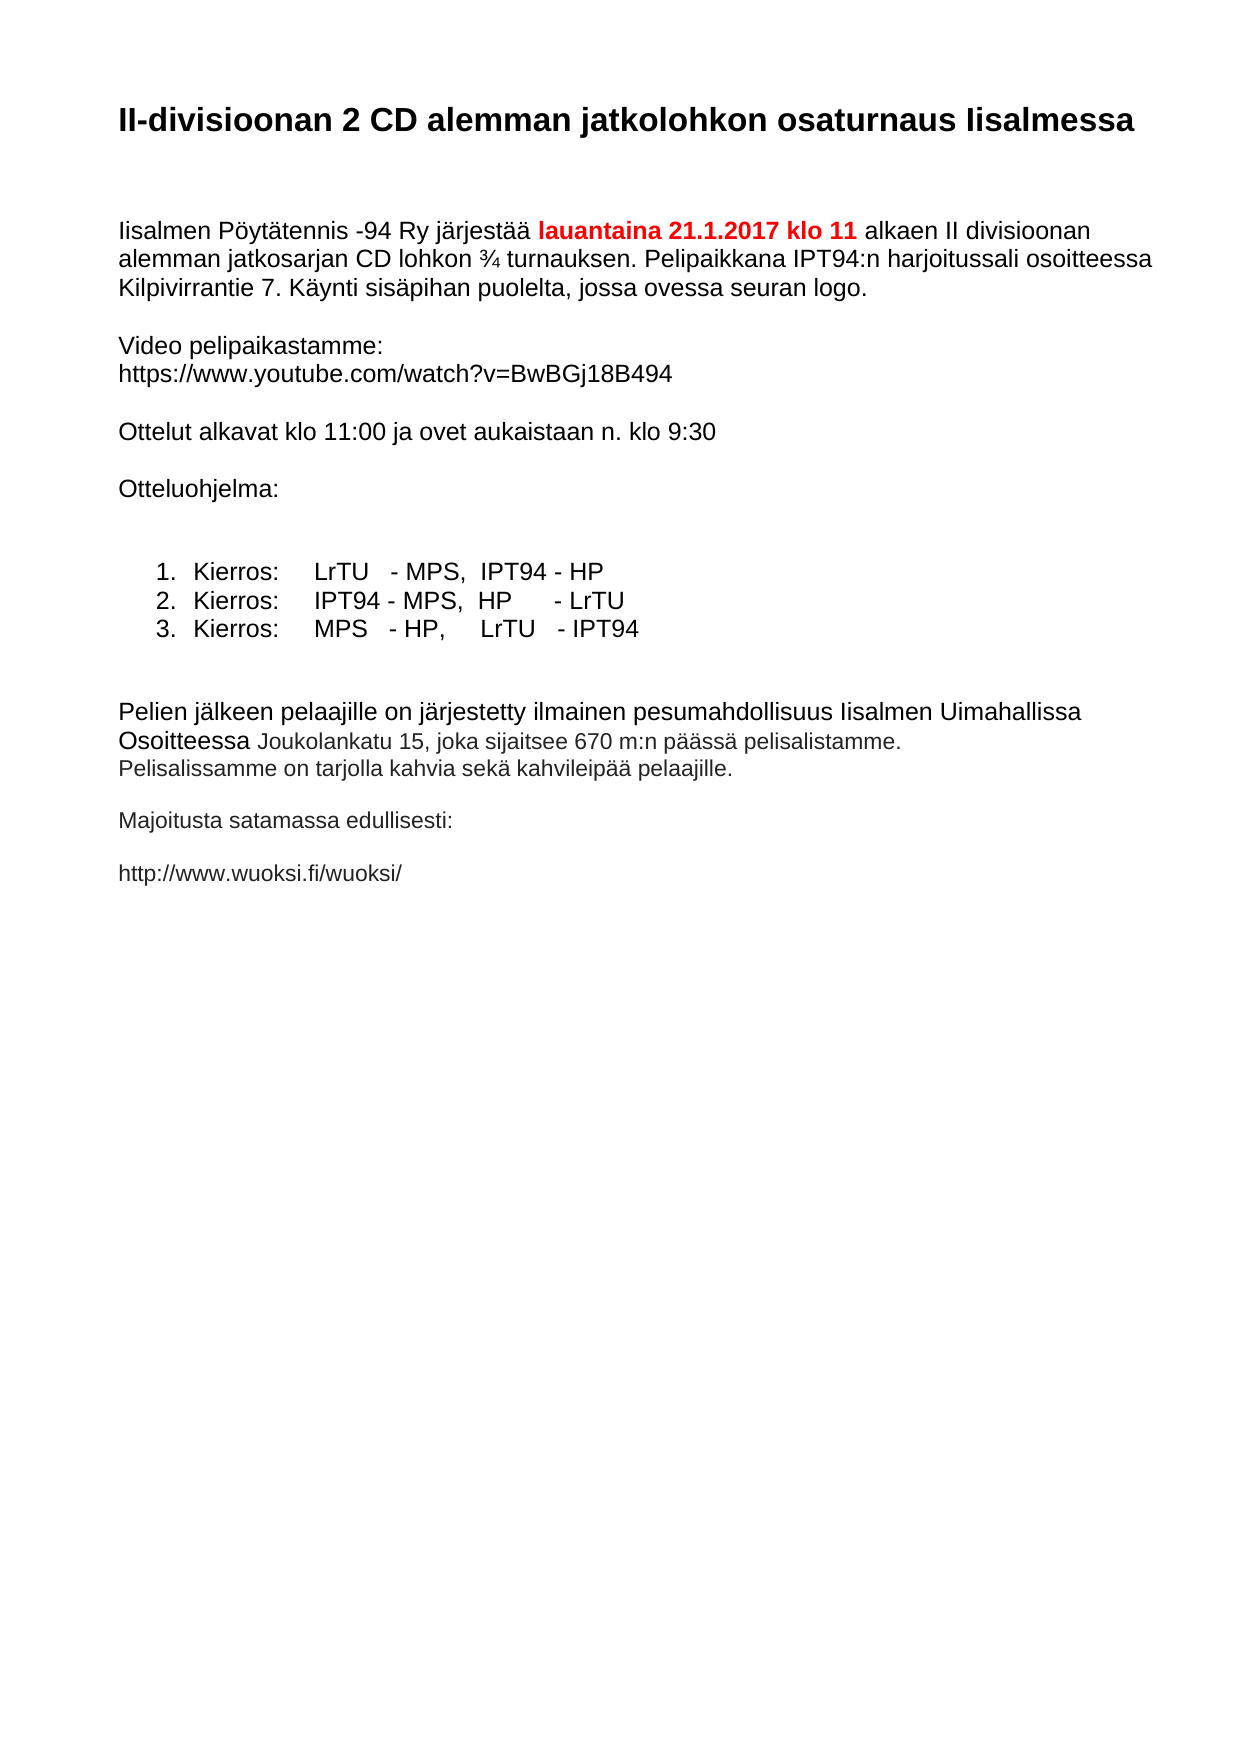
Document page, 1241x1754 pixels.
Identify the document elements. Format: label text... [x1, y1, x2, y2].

list Kierros: LrTU - MPS, IPT94 - HP [156, 557, 1157, 586]
text Video pelipaikastamme: [118, 331, 1157, 359]
text Ottelut alkavat klo 11:00 ja ovet aukaistaan n. klo 9:30 [118, 417, 1157, 446]
text II-divisioonan 2 CD alemman jatkolohkon osaturnaus Iisalmessa [118, 100, 1157, 139]
text Pelisalissamme on tarjolla kahvia sekä kahvileipää pelaajille. [118, 754, 1157, 781]
text Iisalmen Pöytätennis -94 Ry järjestää lauantaina 21.1.2017 klo 11 alkaen II divisioonan alemman jatkosarjan CD lohkon ¾ turnauksen. Pelipaikkana IPT94:n harjoitussali osoitteessa Kilpivirrantie 7. Käynti sisäpihan puolelta, jossa ovessa seuran logo. [118, 216, 1157, 302]
list Kierros: IPT94 - MPS, HP - LrTU [156, 586, 1157, 614]
text Osoitteessa Joukolankatu 15, joka sijaitsee 670 m:n päässä pelisalistamme. [118, 726, 1157, 754]
text Majoitusta satamassa edullisesti: [118, 807, 1157, 833]
text Otteluohjelma: [118, 474, 1157, 503]
text Pelien jälkeen pelaajille on järjestetty ilmainen pesumahdollisuus Iisalmen Uimahallissa [118, 697, 1157, 726]
text http://www.wuoksi.fi/wuoksi/ [118, 860, 1157, 886]
text https://www.youtube.com/watch?v=BwBGj18B494 [118, 359, 1157, 388]
list Kierros: MPS - HP, LrTU - IPT94 [156, 614, 1157, 643]
